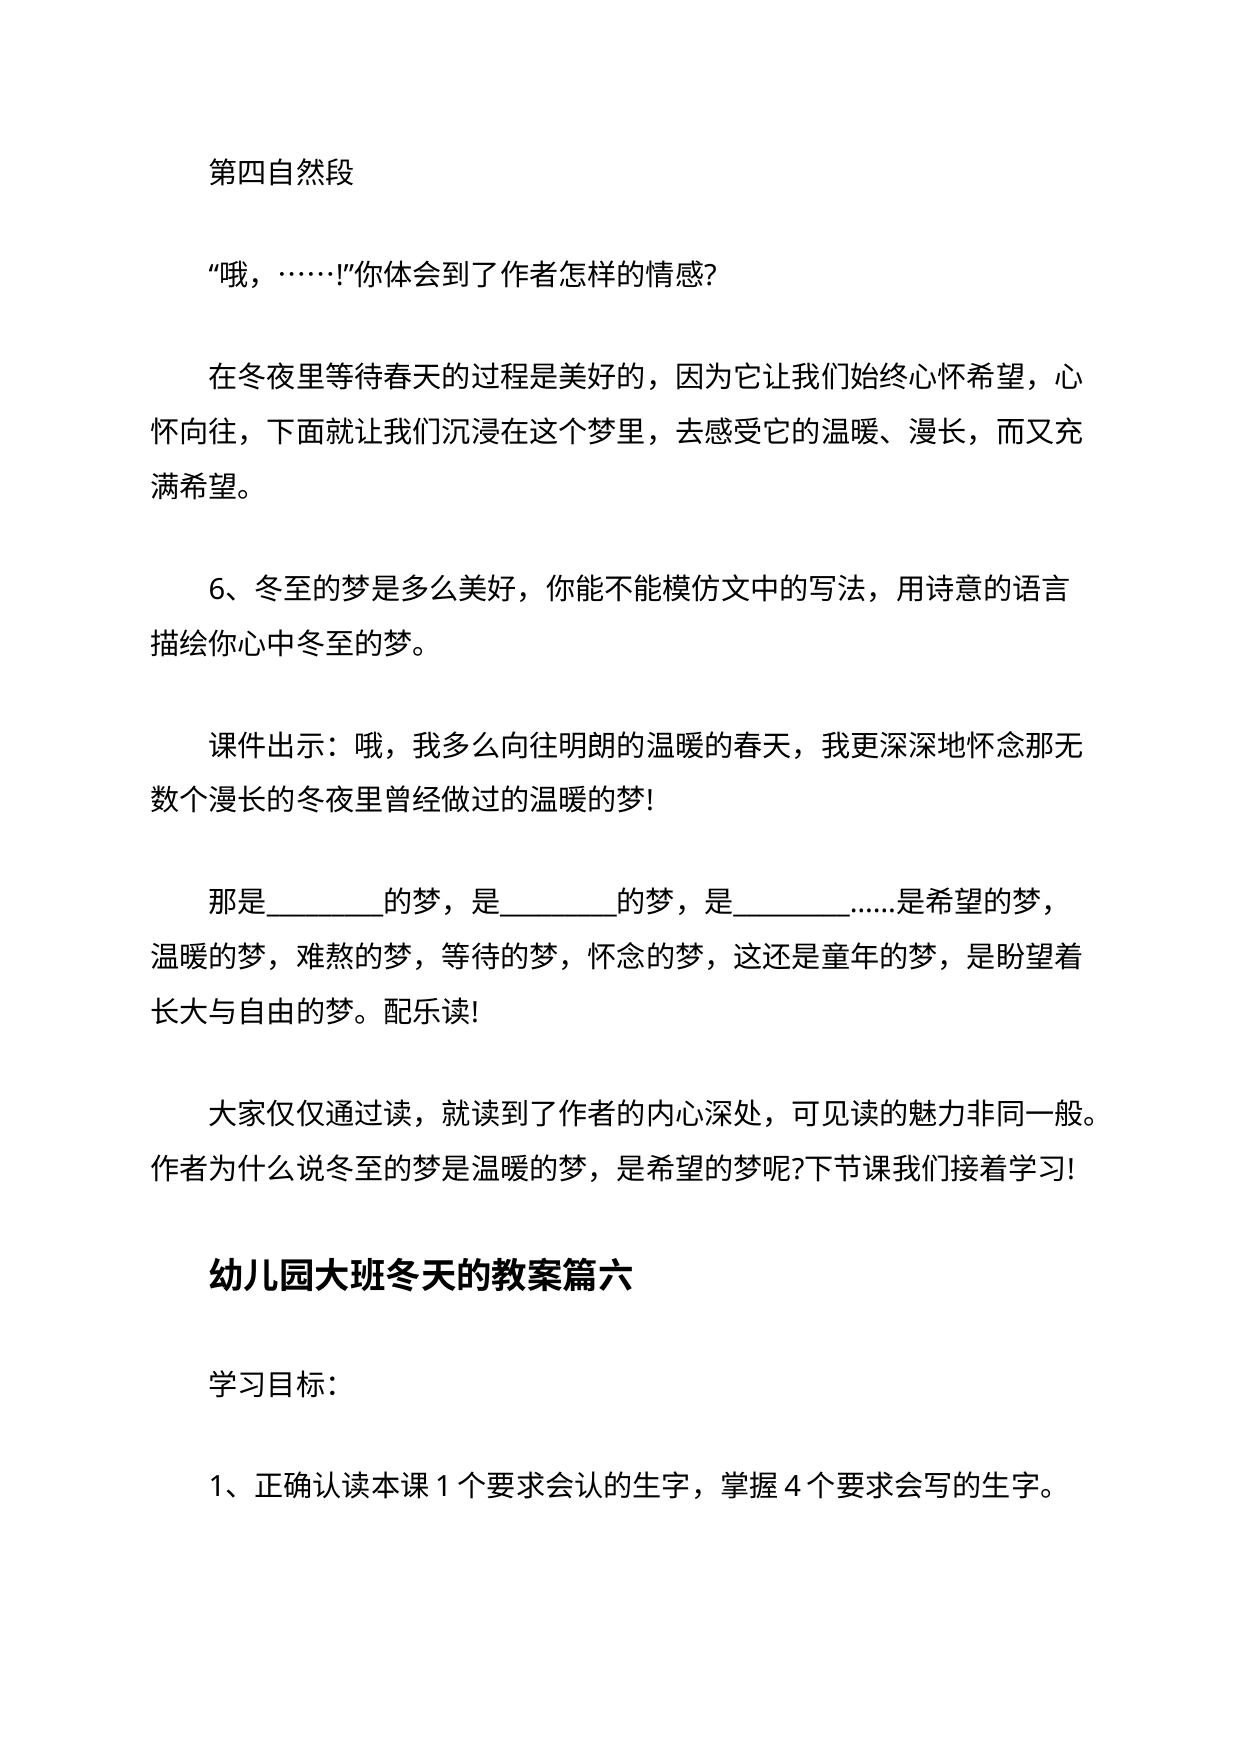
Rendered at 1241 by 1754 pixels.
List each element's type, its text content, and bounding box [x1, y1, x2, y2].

text 大家仅仅通过读，就读到了作者的内心深处，可见读的魅力非同一般。作者为什么说冬至的梦是温暖的梦，是希望的梦呢?下节课我们接着学习! [150, 1091, 1090, 1188]
text 1、正确认读本课1个要求会认的生字，掌握4个要求会写的生字。 [150, 1463, 1090, 1505]
text 在冬夜里等待春天的过程是美好的，因为它让我们始终心怀希望，心怀向往，下面就让我们沉浸在这个梦里，去感受它的温暖、漫长，而又充满希望。 [150, 354, 1090, 506]
text 幼儿园大班冬天的教案篇六 [150, 1248, 1090, 1299]
text 学习目标： [150, 1361, 1090, 1403]
text 那是_________的梦，是_________的梦，是_________……是希望的梦，温暖的梦，难熬的梦，等待的梦，怀念的梦，这还是童年的梦，是盼望着长大与自由的梦。配乐读! [150, 879, 1090, 1031]
text 课件出示：哦，我多么向往明朗的温暖的春天，我更深深地怀念那无数个漫长的冬夜里曾经做过的温暖的梦! [150, 722, 1090, 819]
text “哦，……!”你体会到了作者怎样的情感? [150, 252, 1090, 294]
text 6、冬至的梦是多么美好，你能不能模仿文中的写法，用诗意的语言描绘你心中冬至的梦。 [150, 565, 1090, 663]
text 第四自然段 [150, 150, 1090, 192]
